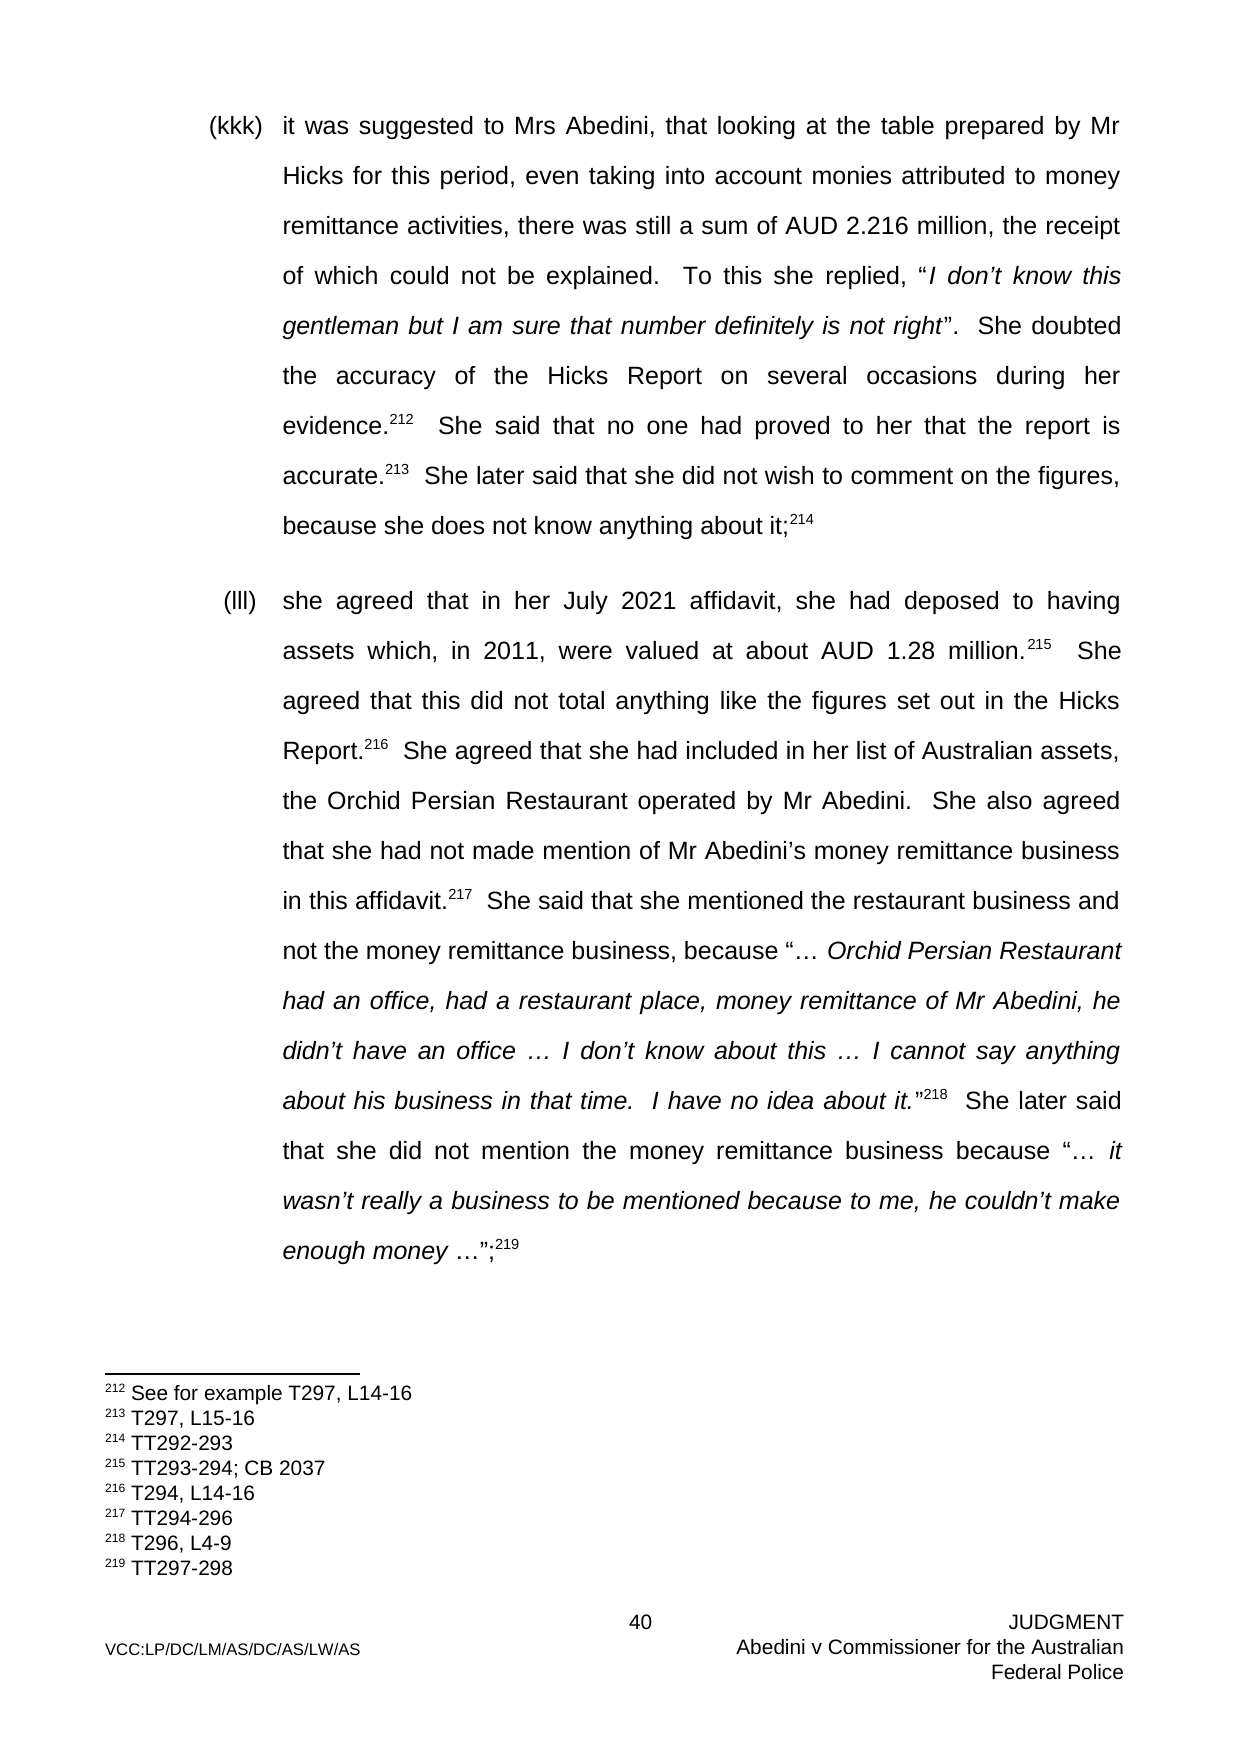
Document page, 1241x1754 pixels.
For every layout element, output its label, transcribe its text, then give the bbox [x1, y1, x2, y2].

list (kkk) it was suggested to Mrs Abedini, that looking at the table prepared by Mr Hicks for this period, even taking into account monies attributed to money remittance activities, there was still a sum of AUD 2.216 million, the receipt of which could not be explained. To this she replied, “I don’t know this gentleman but I am sure that number definitely is not right”. She doubted the accuracy of the Hicks Report on several occasions during her evidence. She said that no one had proved to her that the report is accurate. She later said that she did not wish to comment on the figures, because she does not know anything about it; [208, 90, 1122, 540]
list (lll) she agreed that in her July 2021 affidavit, she had deposed to having assets which, in 2011, were valued at about AUD 1.28 million. She agreed that this did not total anything like the figures set out in the Hicks Report. She agreed that she had included in her list of Australian assets, the Orchid Persian Restaurant operated by Mr Abedini. She also agreed that she had not made mention of Mr Abedini’s money remittance business in this affidavit. She said that she mentioned the restaurant business and not the money remittance business, because “… Orchid Persian Restaurant had an office, had a restaurant place, money remittance of Mr Abedini, he didn’t have an office … I don’t know about this … I cannot say anything about his business in that time. I have no idea about it.” She later said that she did not mention the money remittance business because “… it wasn’t really a business to be mentioned because to me, he couldn’t make enough money …”; [223, 565, 1122, 1265]
